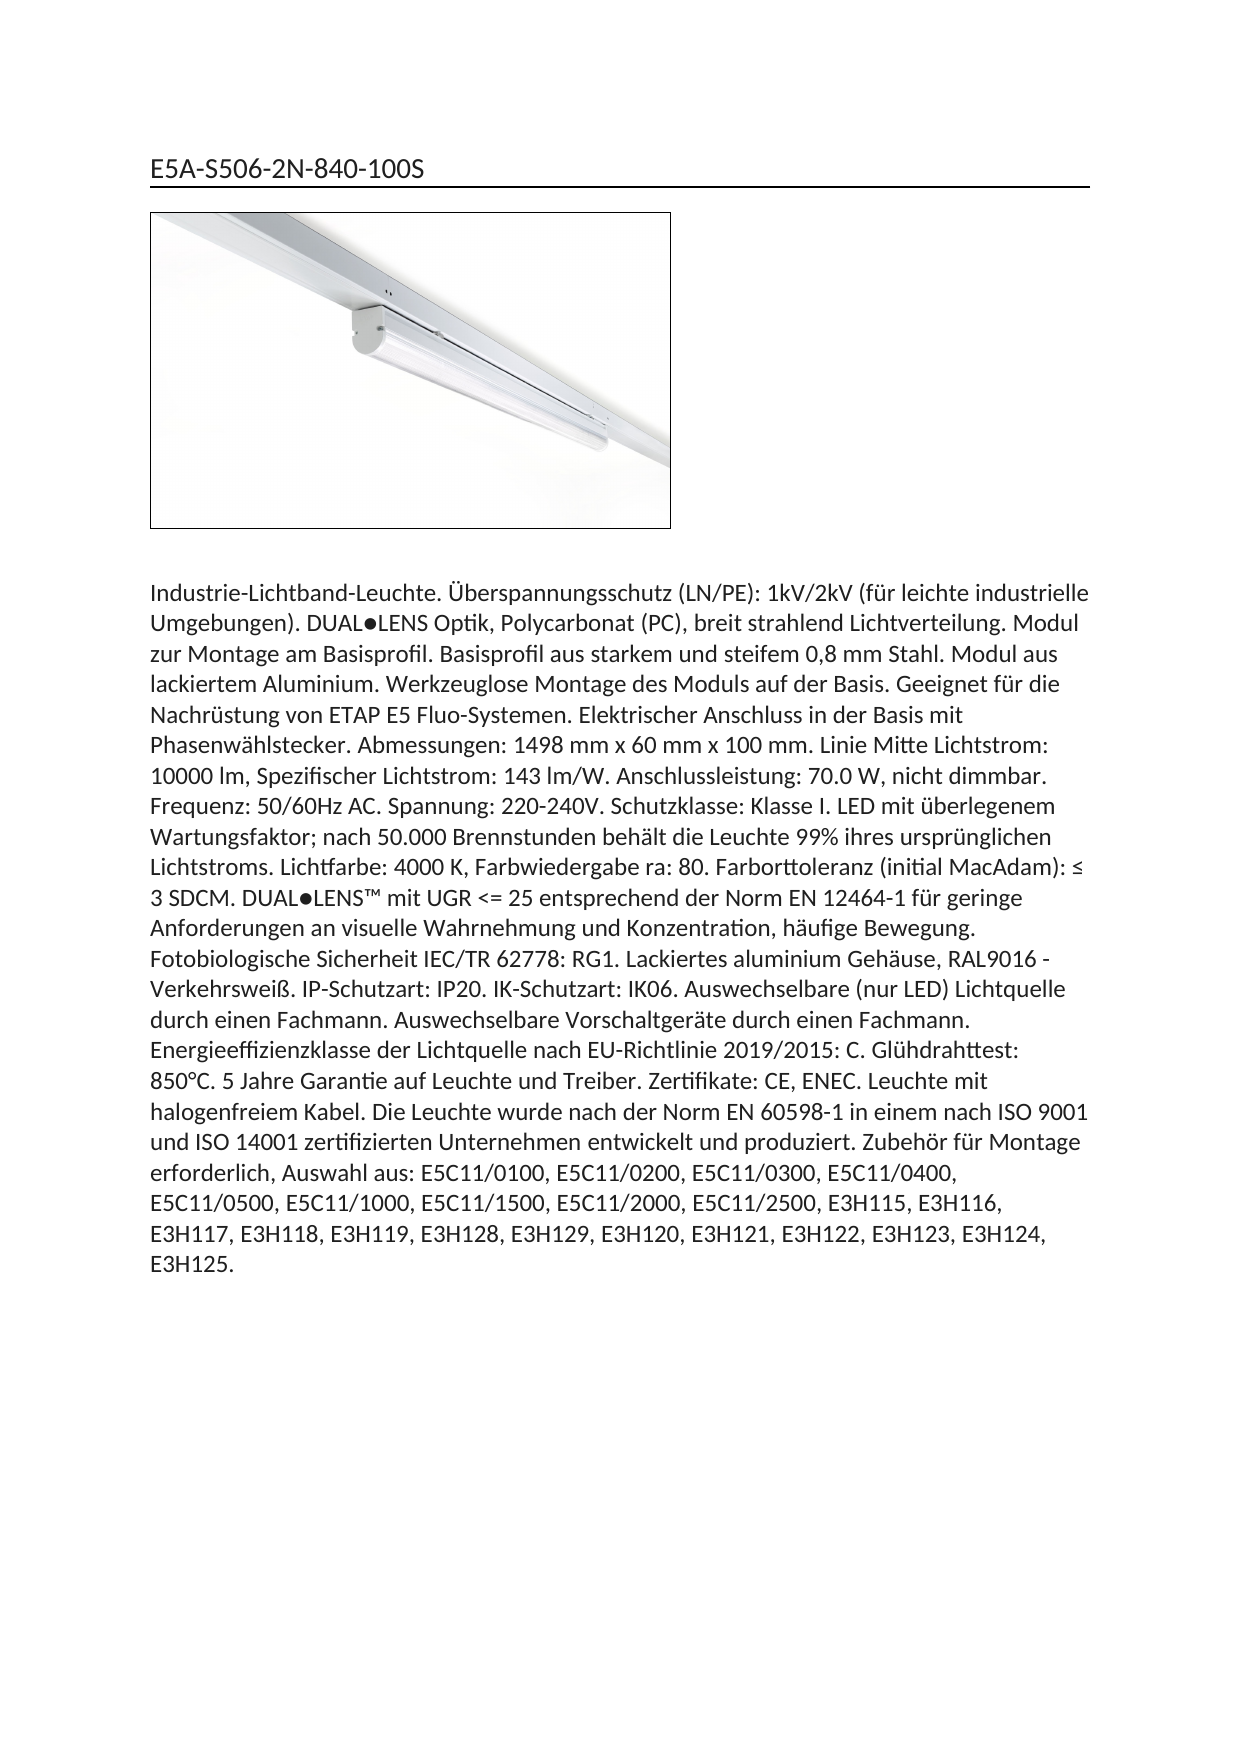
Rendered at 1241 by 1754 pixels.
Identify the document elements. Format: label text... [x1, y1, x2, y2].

text Industrie-Lichtband-Leuchte. Überspannungsschutz (LN/PE): 1kV/2kV (für leichte industrielle Umgebungen). DUAL●LENS Optik, Polycarbonat (PC), breit strahlend Lichtverteilung. Modul zur Montage am Basisprofil. Basisprofil aus starkem und steifem 0,8 mm Stahl. Modul aus lackiertem Aluminium. Werkzeuglose Montage des Moduls auf der Basis. Geeignet für die Nachrüstung von ETAP E5 Fluo-Systemen. Elektrischer Anschluss in der Basis mit Phasenwählstecker. Abmessungen: 1498 mm x 60 mm x 100 mm. Linie Mitte Lichtstrom: 10000 lm, Spezifischer Lichtstrom: 143 lm/W. Anschlussleistung: 70.0 W, nicht dimmbar. Frequenz: 50/60Hz AC. Spannung: 220-240V. Schutzklasse: Klasse I. LED mit überlegenem Wartungsfaktor; nach 50.000 Brennstunden behält die Leuchte 99% ihres ursprünglichen Lichtstroms. Lichtfarbe: 4000 K, Farbwiedergabe ra: 80. Farborttoleranz (initial MacAdam): ≤ 3 SDCM. DUAL●LENS™ mit UGR <= 25 entsprechend der Norm EN 12464-1 für geringe Anforderungen an visuelle Wahrnehmung und Konzentration, häufige Bewegung. Fotobiologische Sicherheit IEC/TR 62778: RG1. Lackiertes aluminium Gehäuse, RAL9016 - Verkehrsweiß. IP-Schutzart: IP20. IK-Schutzart: IK06. Auswechselbare (nur LED) Lichtquelle durch einen Fachmann. Auswechselbare Vorschaltgeräte durch einen Fachmann. Energieeffizienzklasse der Lichtquelle nach EU-Richtlinie 2019/2015: C. Glühdrahttest: 850°C. 5 Jahre Garantie auf Leuchte und Treiber. Zertifikate: CE, ENEC. Leuchte mit halogenfreiem Kabel. Die Leuchte wurde nach der Norm EN 60598-1 in einem nach ISO 9001 und ISO 14001 zertifizierten Unternehmen entwickelt und produziert. Zubehör für Montage erforderlich, Auswahl aus: E5C11/0100, E5C11/0200, E5C11/0300, E5C11/0400, E5C11/0500, E5C11/1000, E5C11/1500, E5C11/2000, E5C11/2500, E3H115, E3H116, E3H117, E3H118, E3H119, E3H128, E3H129, E3H120, E3H121, E3H122, E3H123, E3H124, E3H125. [150, 577, 1090, 1279]
picture [151, 213, 670, 528]
text E5A-S506-2N-840-100S [150, 150, 1090, 186]
